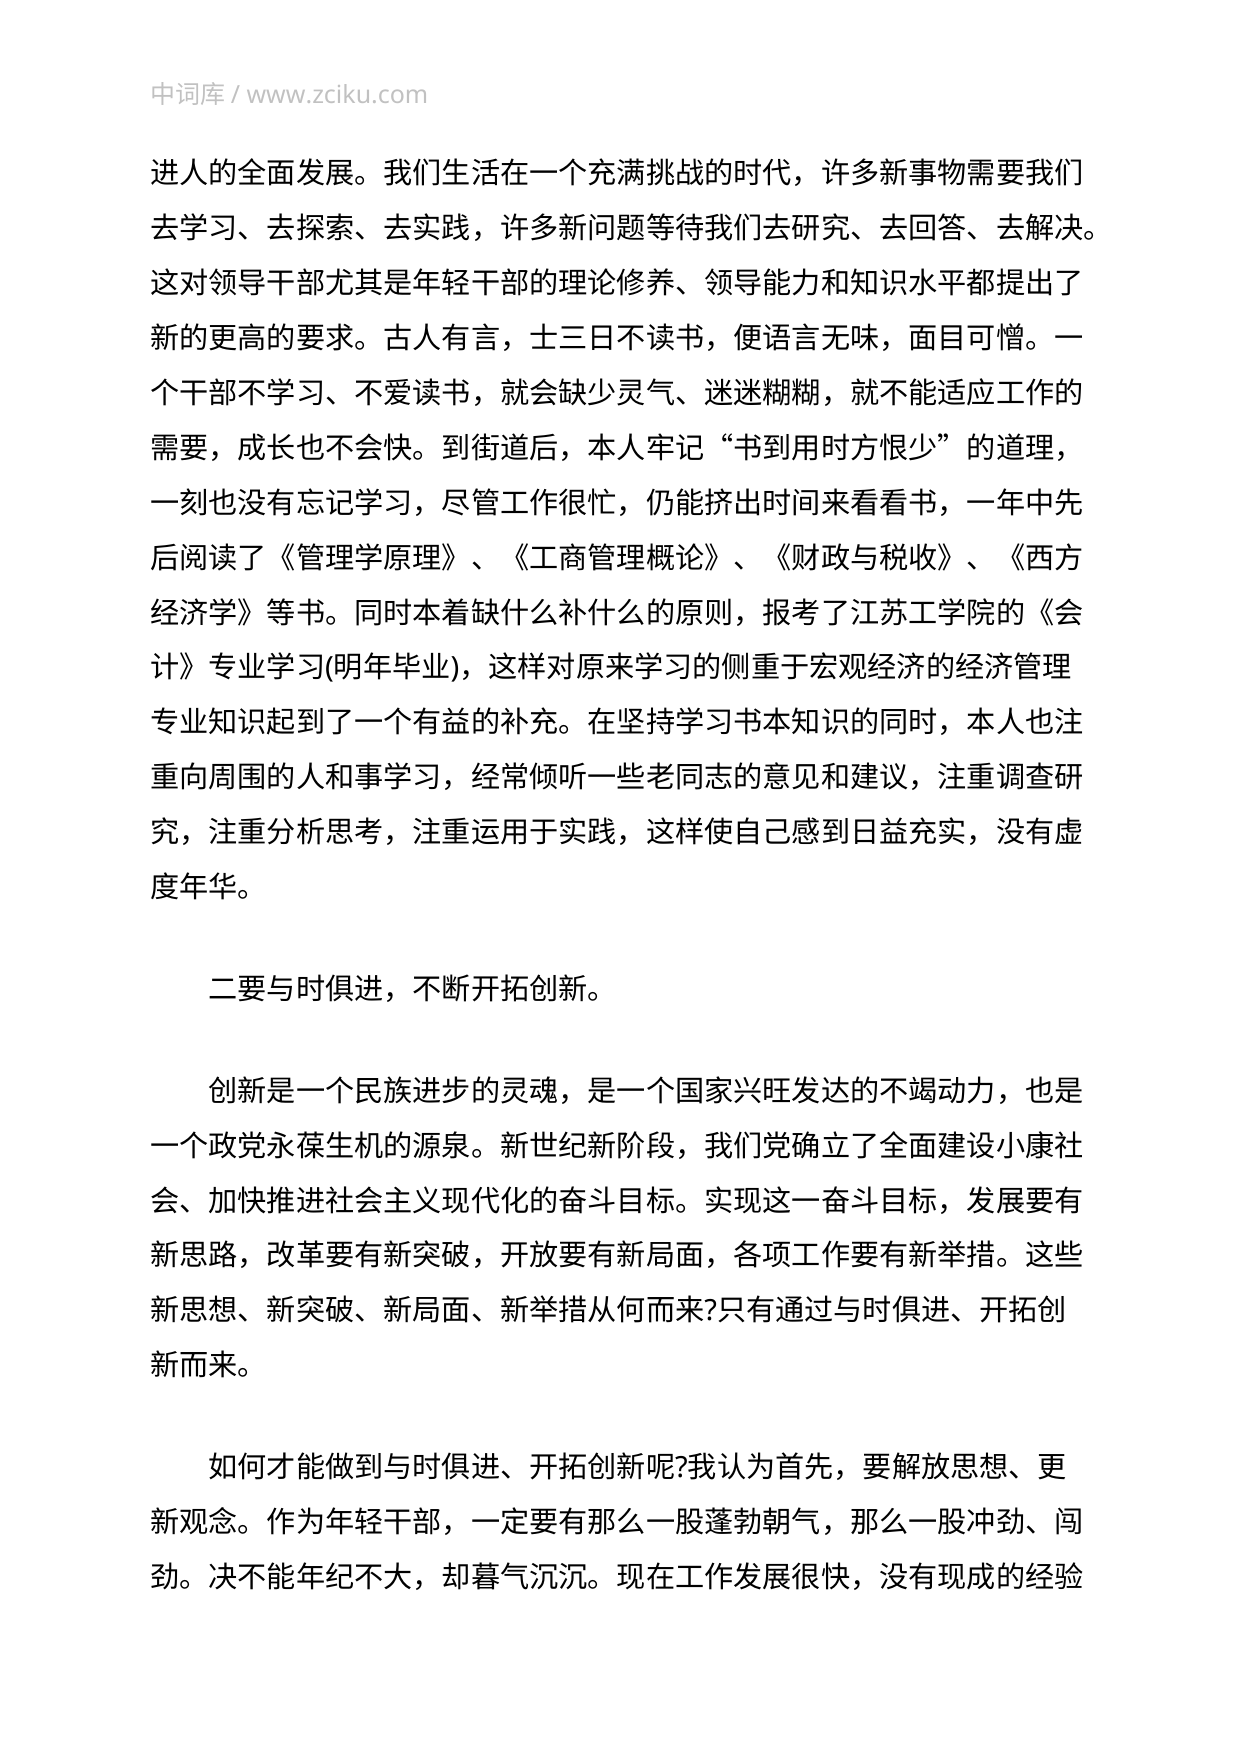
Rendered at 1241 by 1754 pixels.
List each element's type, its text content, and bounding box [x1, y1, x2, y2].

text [150, 150, 1090, 906]
text 二要与时俱进，不断开拓创新。 [150, 966, 1090, 1008]
text 创新是一个民族进步的灵魂，是一个国家兴旺发达的不竭动力，也是一个政党永葆生机的源泉。新世纪新阶段，我们党确立了全面建设小康社会、加快推进社会主义现代化的奋斗目标。实现这一奋斗目标，发展要有新思路，改革要有新突破，开放要有新局面，各项工作要有新举措。这些新思想、新突破、新局面、新举措从何而来?只有通过与时俱进、开拓创新而来。 [150, 1067, 1090, 1384]
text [150, 1444, 1090, 1596]
